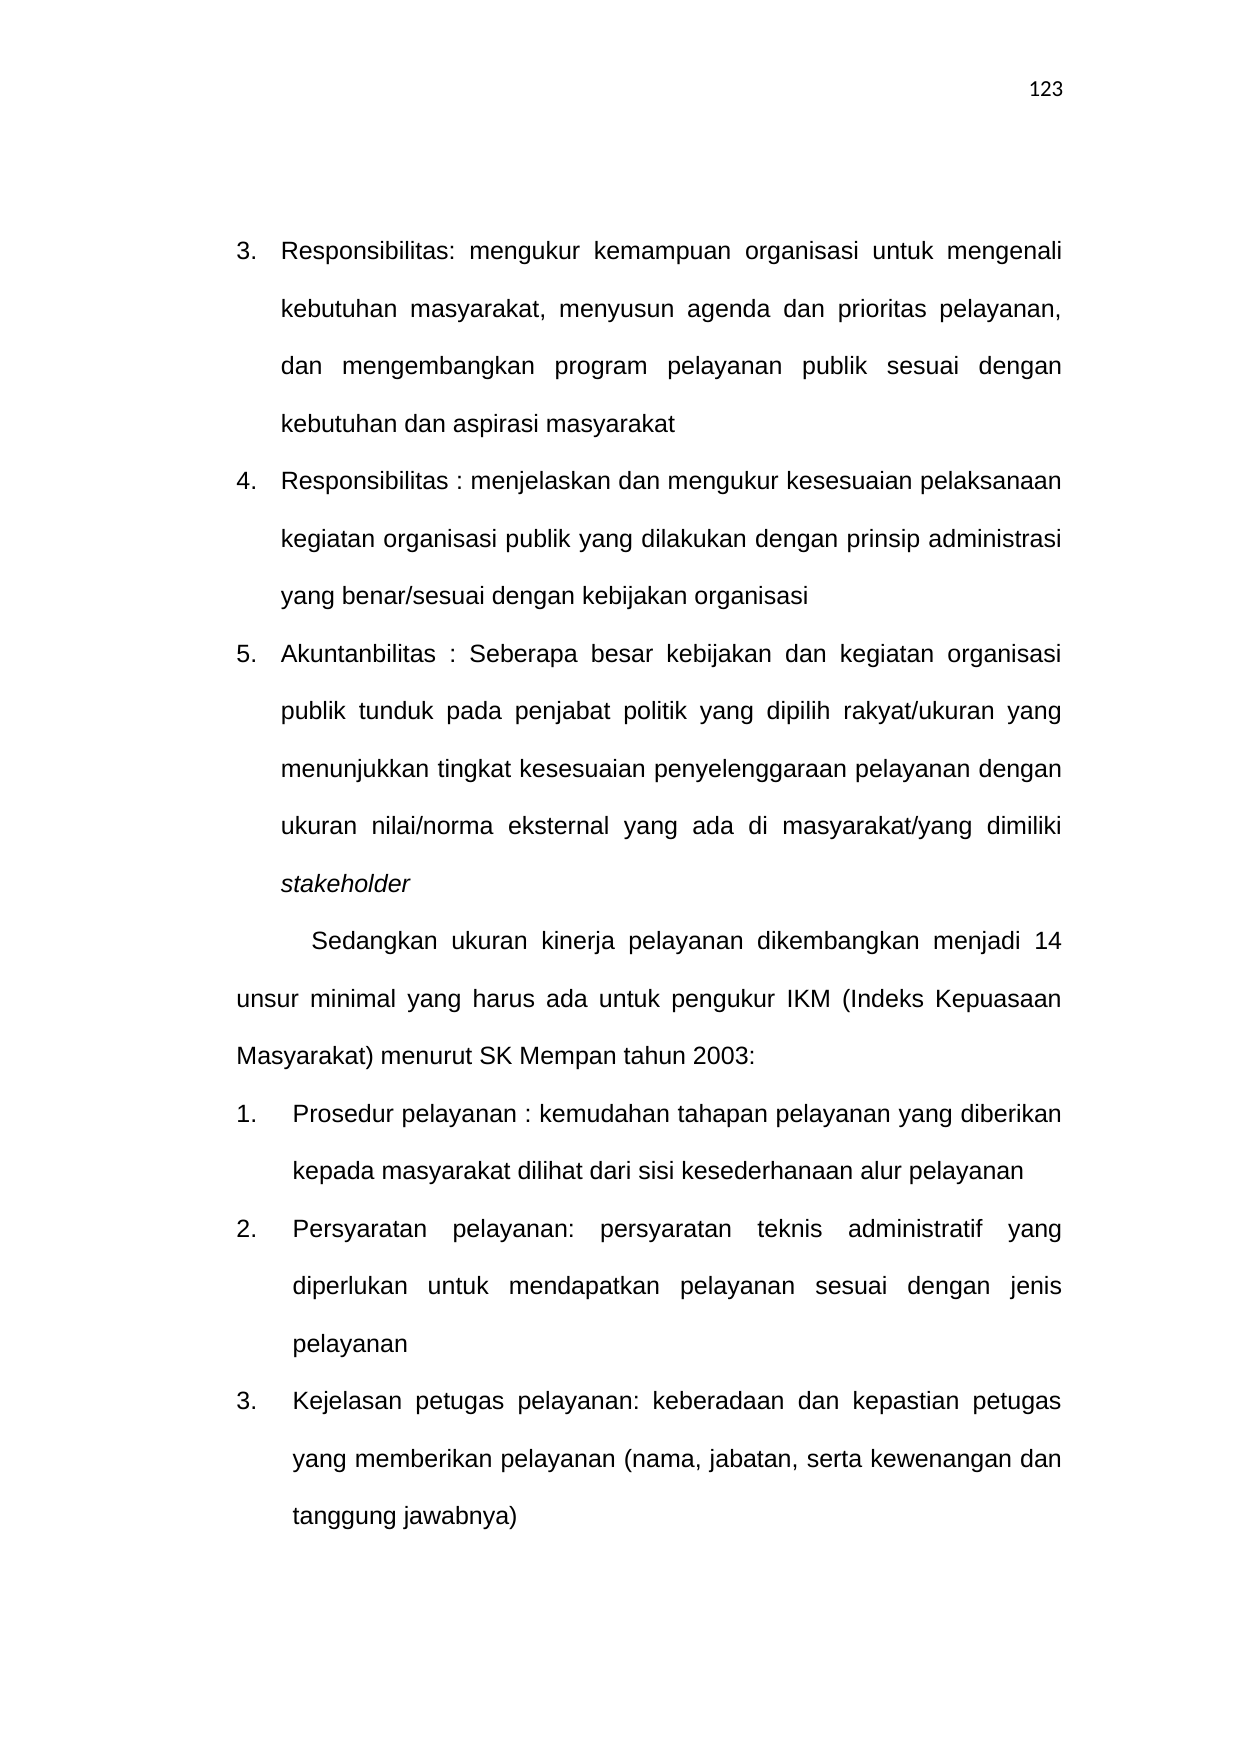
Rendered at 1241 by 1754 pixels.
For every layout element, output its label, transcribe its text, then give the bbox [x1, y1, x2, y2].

list Kejelasan petugas pelayanan: keberadaan dan kepastian petugas yang memberikan pelayanan (nama, jabatan, serta kewenangan dan tanggung jawabnya) [236, 1386, 1063, 1530]
list Prosedur pelayanan : kemudahan tahapan pelayanan yang diberikan kepada masyarakat dilihat dari sisi kesederhanaan alur pelayanan [236, 1099, 1063, 1185]
list Responsibilitas : menjelaskan dan mengukur kesesuaian pelaksanaan kegiatan organisasi publik yang dilakukan dengan prinsip administrasi yang benar/sesuai dengan kebijakan organisasi [236, 466, 1063, 610]
list Responsibilitas: mengukur kemampuan organisasi untuk mengenali kebutuhan masyarakat, menyusun agenda dan prioritas pelayanan, dan mengembangkan program pelayanan publik sesuai dengan kebutuhan dan aspirasi masyarakat [236, 236, 1063, 437]
list Sedangkan ukuran kinerja pelayanan dikembangkan menjadi 14 unsur minimal yang harus ada untuk pengukur IKM (Indeks Kepuasaan Masyarakat) menurut SK Mempan tahun 2003: [236, 926, 1063, 1070]
list Persyaratan pelayanan: persyaratan teknis administratif yang diperlukan untuk mendapatkan pelayanan sesuai dengan jenis pelayanan [236, 1214, 1063, 1357]
list Akuntanbilitas : Seberapa besar kebijakan dan kegiatan organisasi publik tunduk pada penjabat politik yang dipilih rakyat/ukuran yang menunjukkan tingkat kesesuaian penyelenggaraan pelayanan dengan ukuran nilai/norma eksternal yang ada di masyarakat/yang dimiliki stakeholder [236, 639, 1063, 897]
